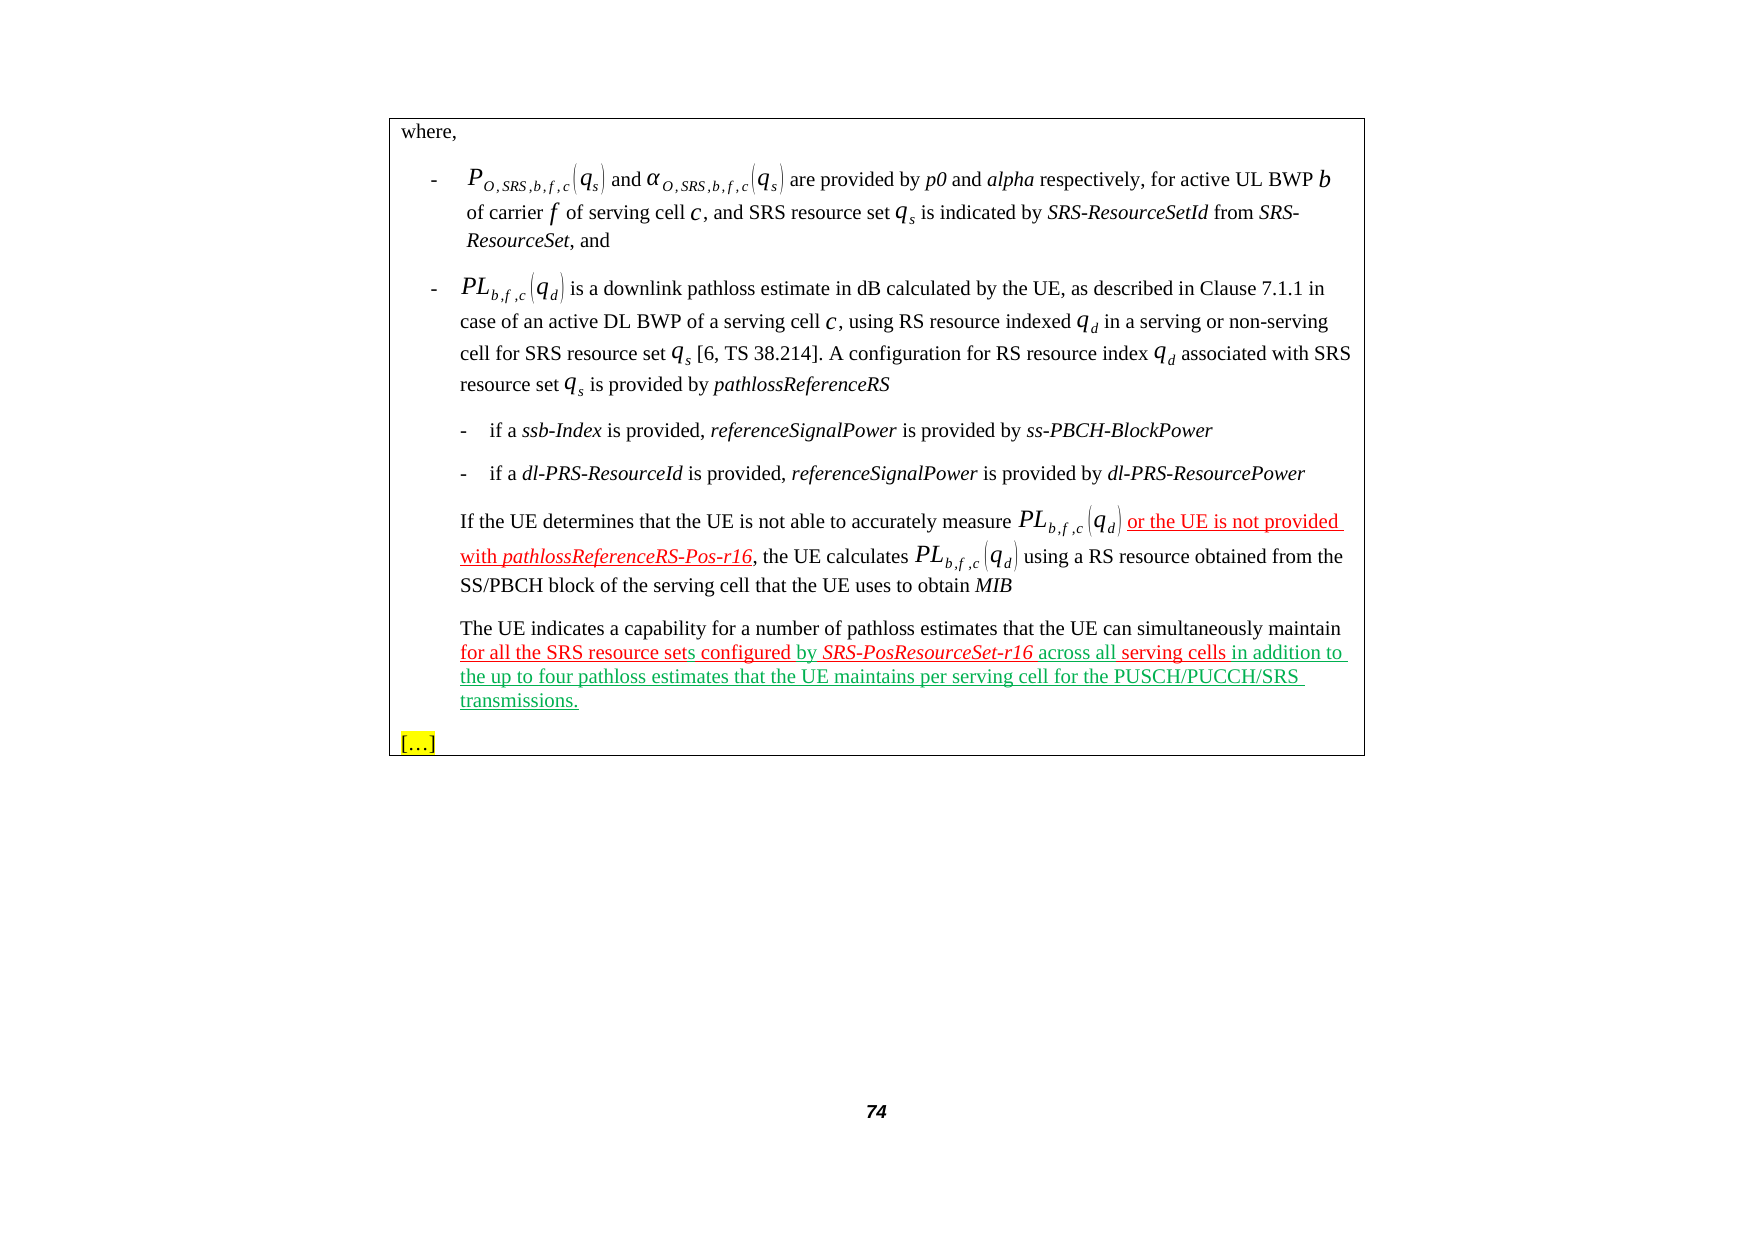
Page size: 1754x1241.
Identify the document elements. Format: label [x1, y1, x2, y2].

table_header [390, 119, 1364, 755]
